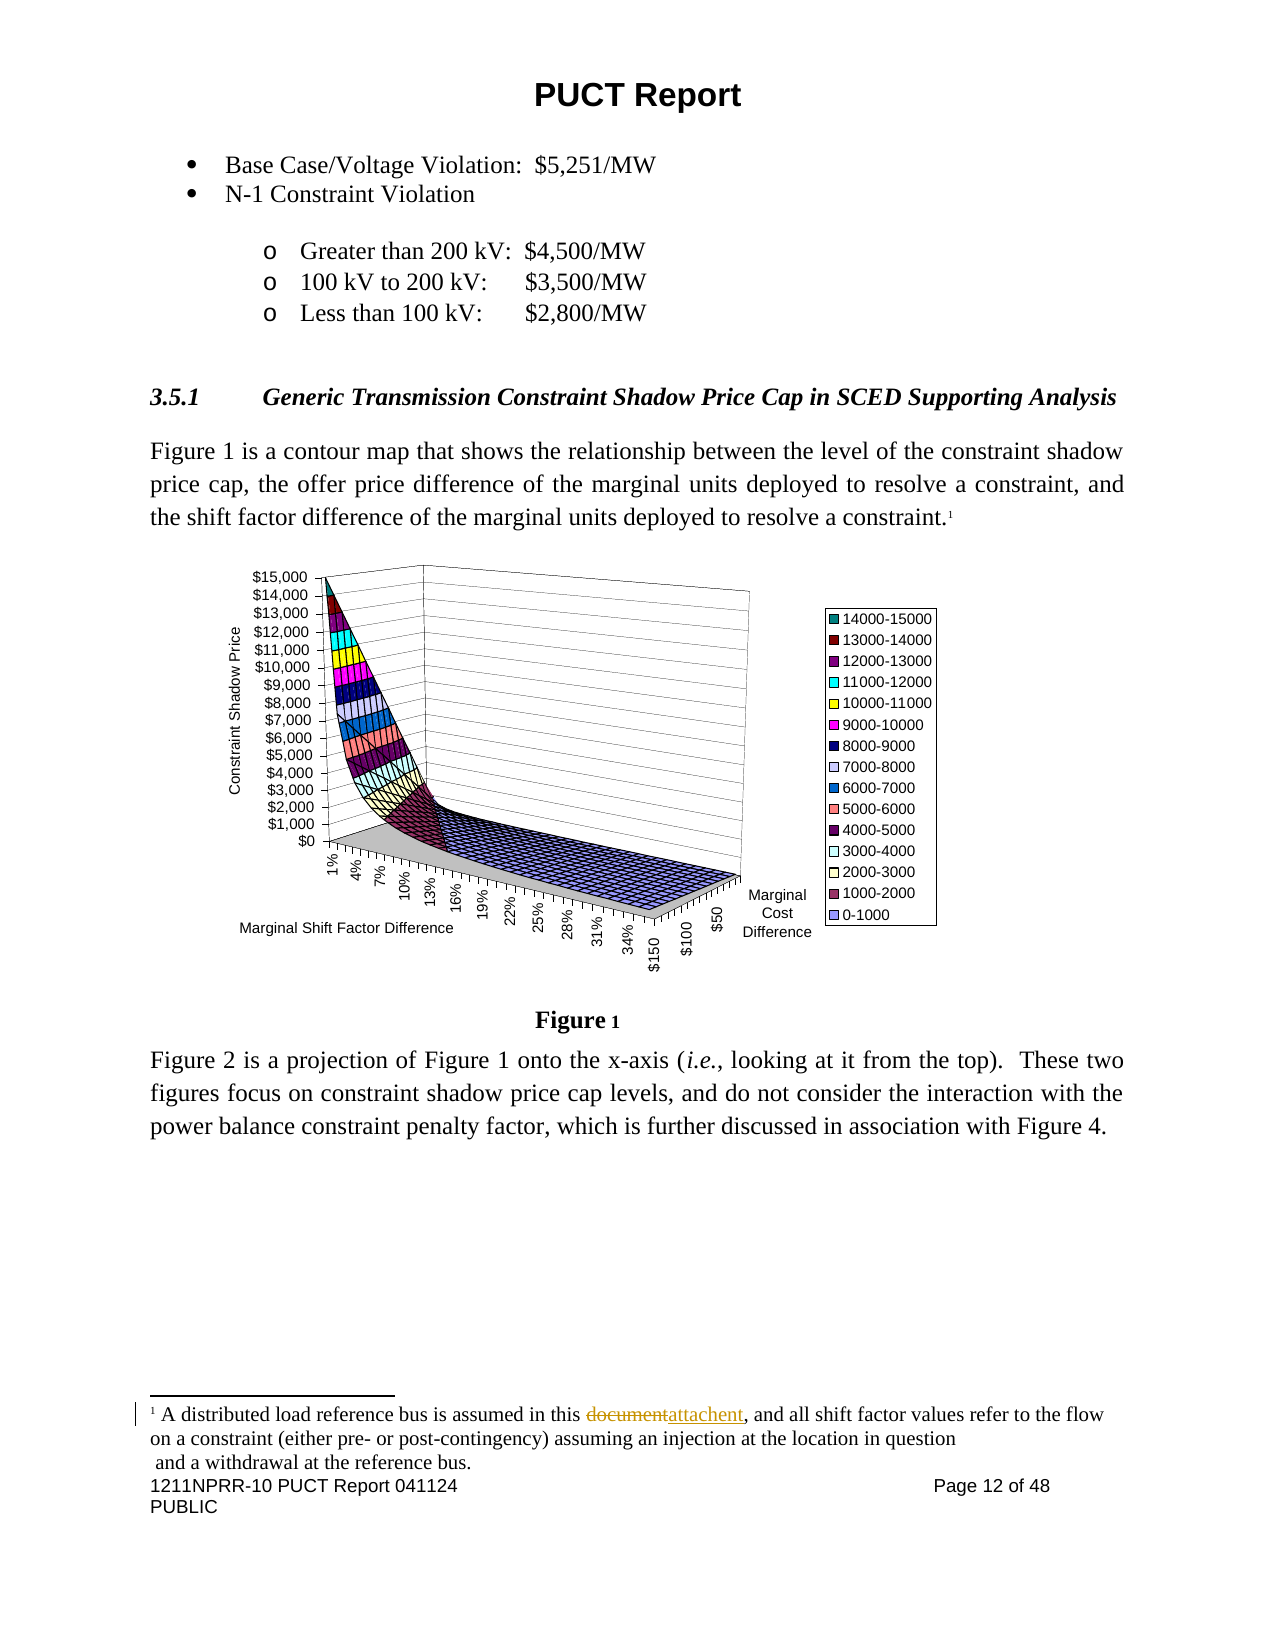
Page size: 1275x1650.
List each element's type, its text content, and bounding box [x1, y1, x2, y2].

text 3.5.1 Generic Transmission Constraint Shadow Price Cap in SCED Supporting Analysis [150, 382, 1125, 411]
list 100 kV to 200 kV: $3,500/MW [262, 267, 1125, 298]
list Greater than 200 kV: $4,500/MW [262, 236, 1125, 267]
list Less than 100 kV: $2,800/MW [262, 298, 1125, 329]
list N-1 Constraint Violation [187, 179, 1125, 207]
list Base Case/Voltage Violation: $5,251/MW [187, 150, 1125, 179]
text Figure 1 is a contour map that shows the relationship between the level of the constraint shadow price cap, the offer price difference of the marginal units deployed to resolve a constraint, and the shift factor difference of the marginal units deployed to resolve a constraint. [150, 436, 1125, 531]
text Figure 2 is a projection of Figure 1 onto the x-axis (i.e., looking at it from the top). These two figures focus on constraint shadow price cap levels, and do not consider the interaction with the power balance constraint penalty factor, which is further discussed in association with Figure 4. [150, 535, 1125, 1140]
